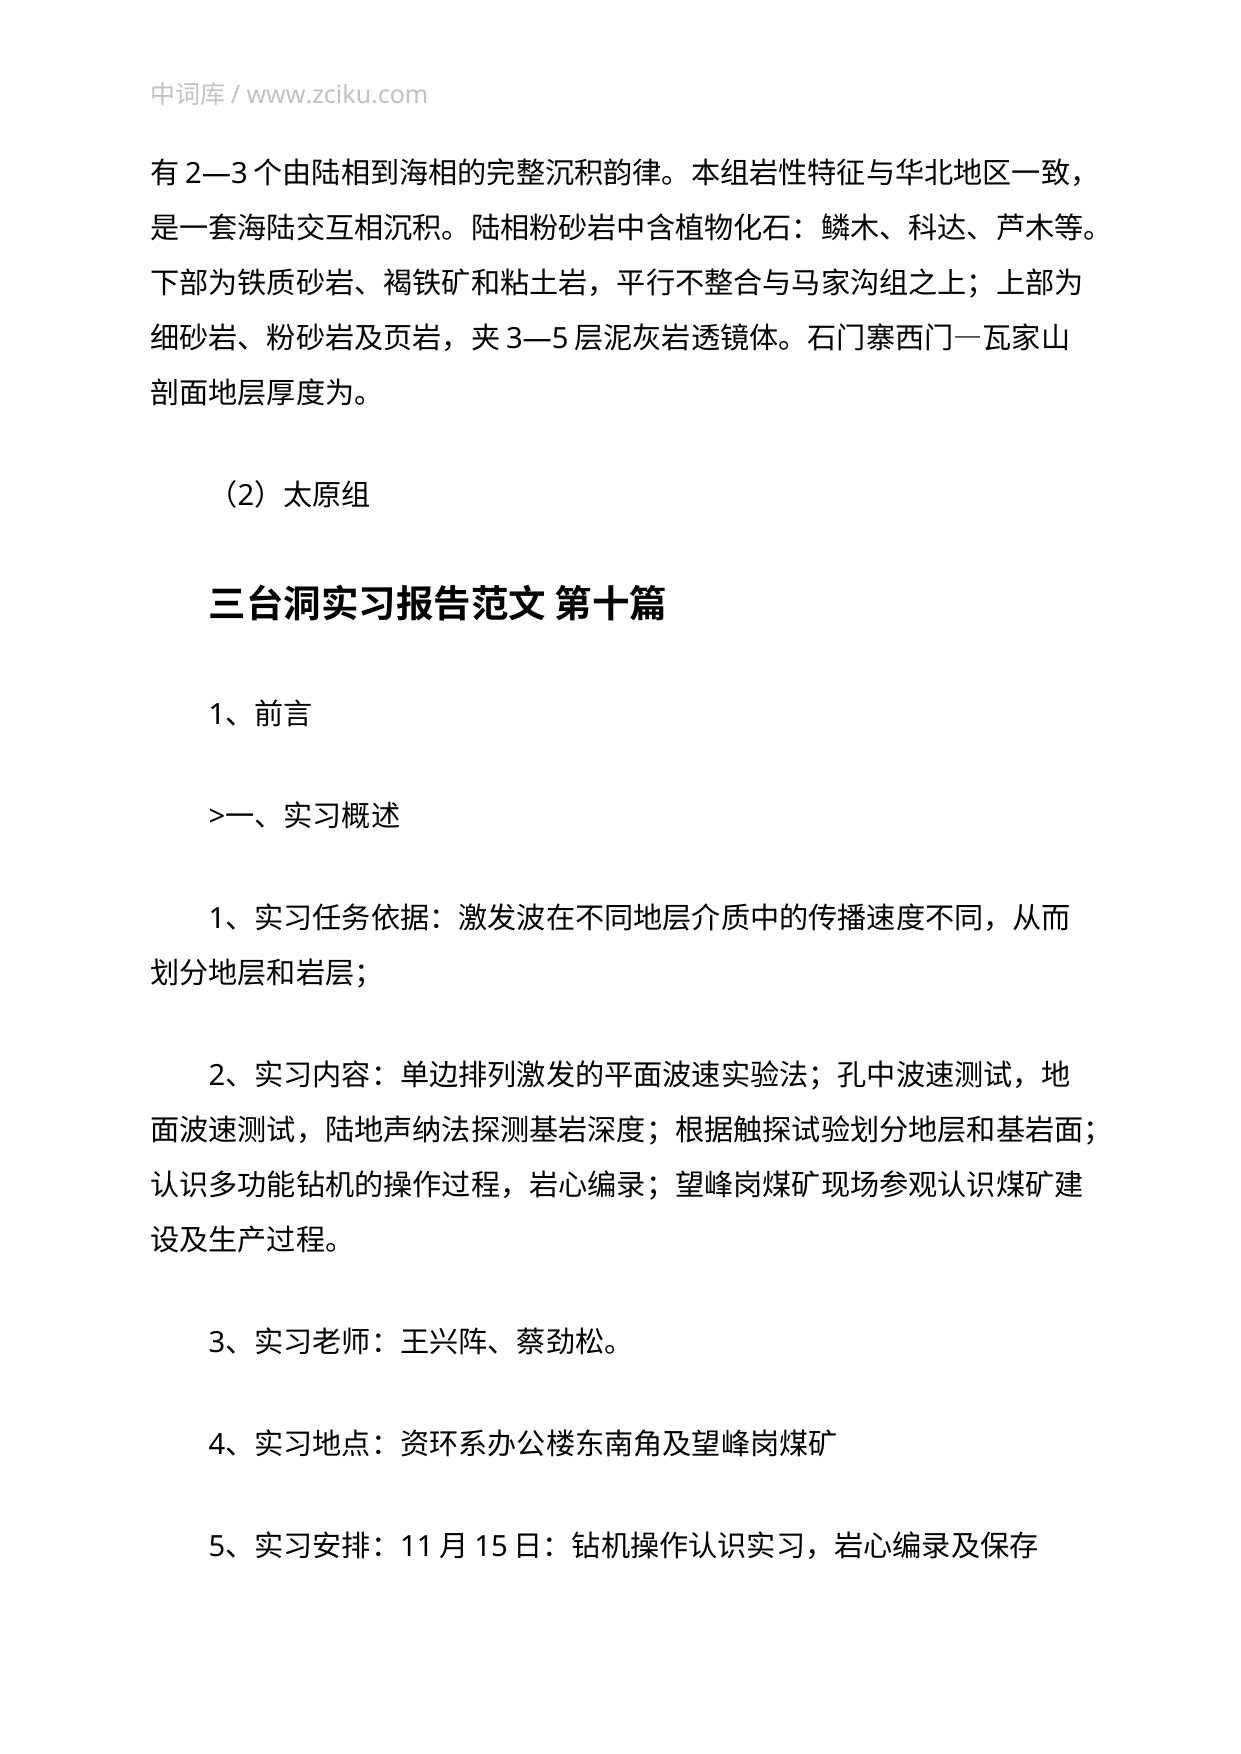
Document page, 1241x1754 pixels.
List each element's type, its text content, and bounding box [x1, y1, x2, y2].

text >一、实习概述 [150, 793, 1090, 835]
text 三台洞实习报告范文 第十篇 [150, 573, 1090, 628]
text （2）太原组 [150, 472, 1090, 514]
text 1、实习任务依据：激发波在不同地层介质中的传播速度不同，从而划分地层和岩层； [150, 895, 1090, 992]
text 5、实习安排：11月15日：钻机操作认识实习，岩心编录及保存 [150, 1522, 1090, 1564]
text 3、实习老师：王兴阵、蔡劲松。 [150, 1318, 1090, 1361]
text 4、实习地点：资环系办公楼东南角及望峰岗煤矿 [150, 1420, 1090, 1463]
text 2、实习内容：单边排列激发的平面波速实验法；孔中波速测试，地面波速测试，陆地声纳法探测基岩深度；根据触探试验划分地层和基岩面；认识多功能钻机的操作过程，岩心编录；望峰岗煤矿现场参观认识煤矿建设及生产过程。 [150, 1052, 1090, 1259]
text 1、前言 [150, 691, 1090, 733]
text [150, 150, 1090, 412]
